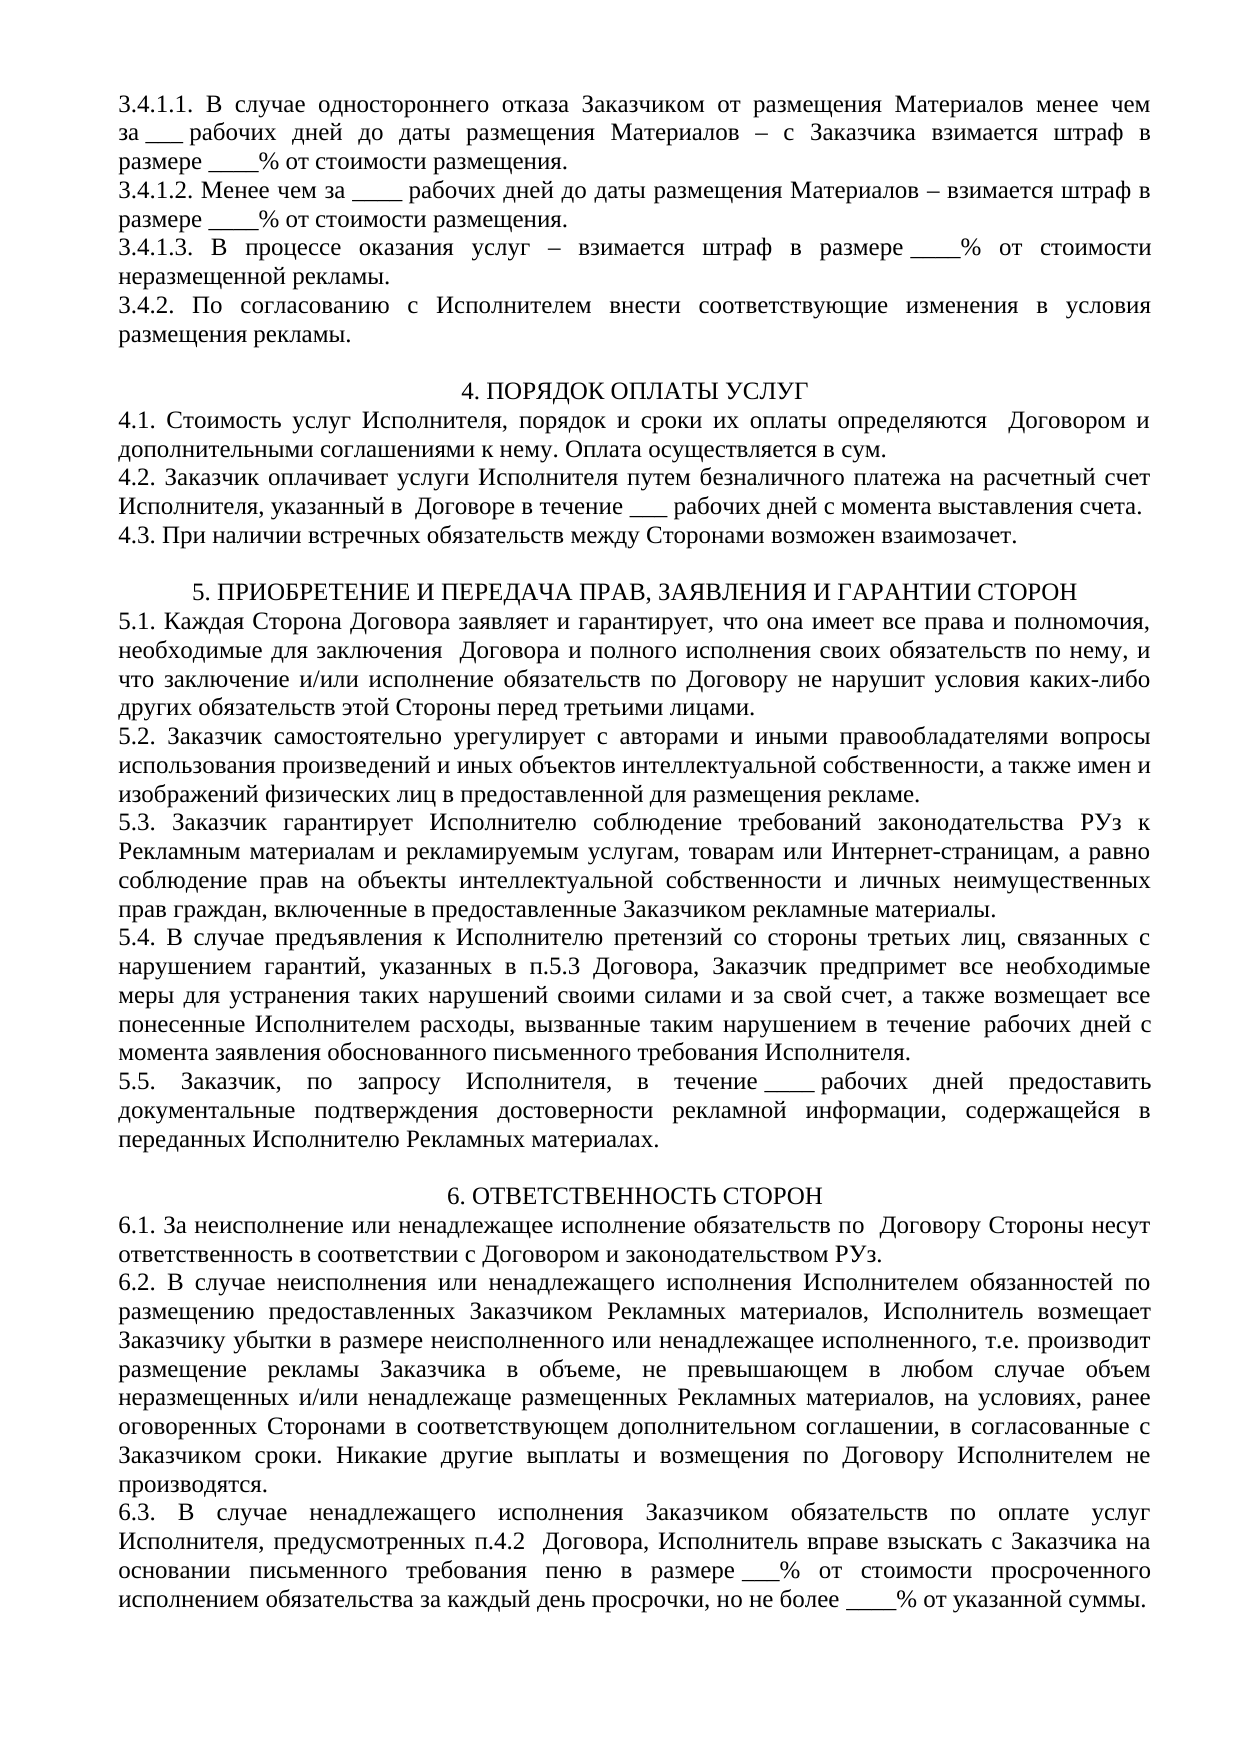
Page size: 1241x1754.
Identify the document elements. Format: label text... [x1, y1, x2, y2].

text 6. ОТВЕТСТВЕННОСТЬ СТОРОН [118, 1181, 1152, 1210]
text 4.1. Стоимость услуг Исполнителя, порядок и сроки их оплаты определяются Договором и дополнительными соглашениями к нему. Оплата осуществляется в сум. [118, 405, 1152, 462]
text 6.3. В случае ненадлежащего исполнения Заказчиком обязательств по оплате услуг Исполнителя, предусмотренных п.4.2 Договора, Исполнитель вправе взыскать с Заказчика на основании письменного требования пеню в размере ___% от стоимости просроченного исполнением обязательства за каждый день просрочки, но не более ____% от указанной суммы. [118, 1497, 1152, 1612]
text 5.1. Каждая Сторона Договора заявляет и гарантирует, что она имеет все права и полномочия, необходимые для заключения Договора и полного исполнения своих обязательств по нему, и что заключение и/или исполнение обязательств по Договору не нарушит условия каких-либо других обязательств этой Стороны перед третьими лицами. [118, 606, 1152, 721]
text 5.4. В случае предъявления к Исполнителю претензий со стороны третьих лиц, связанных с нарушением гарантий, указанных в п.5.3 Договора, Заказчик предпримет все необходимые меры для устранения таких нарушений своими силами и за свой счет, а также возмещает все понесенные Исполнителем расходы, вызванные таким нарушением в течение рабочих дней с момента заявления обоснованного письменного требования Исполнителя. [118, 922, 1152, 1066]
text 5. ПРИОБРЕТЕНИЕ И ПЕРЕДАЧА ПРАВ, ЗАЯВЛЕНИЯ И ГАРАНТИИ СТОРОН [118, 577, 1152, 606]
text 3.4.1.1. В случае одностороннего отказа Заказчиком от размещения Материалов менее чем за ___ рабочих дней до даты размещения Материалов – с Заказчика взимается штраф в размере ____% от стоимости размещения. [118, 89, 1152, 175]
text 5.5. Заказчик, по запросу Исполнителя, в течение ____ рабочих дней предоставить документальные подтверждения достоверности рекламной информации, содержащейся в переданных Исполнителю Рекламных материалах. [118, 1066, 1152, 1152]
text 5.2. Заказчик самостоятельно урегулирует с авторами и иными правообладателями вопросы использования произведений и иных объектов интеллектуальной собственности, а также имен и изображений физических лиц в предоставленной для размещения рекламе. [118, 721, 1152, 807]
text 6.2. В случае неисполнения или ненадлежащего исполнения Исполнителем обязанностей по размещению предоставленных Заказчиком Рекламных материалов, Исполнитель возмещает Заказчику убытки в размере неисполненного или ненадлежащее исполненного, т.е. производит размещение рекламы Заказчика в объеме, не превышающем в любом случае объем неразмещенных и/или ненадлежаще размещенных Рекламных материалов, на условиях, ранее оговоренных Сторонами в соответствующем дополнительном соглашении, в согласованные с Заказчиком сроки. Никакие другие выплаты и возмещения по Договору Исполнителем не производятся. [118, 1267, 1152, 1497]
text 6.1. За неисполнение или ненадлежащее исполнение обязательств по Договору Стороны несут ответственность в соответствии с Договором и законодательством РУз. [118, 1210, 1152, 1267]
text 4.3. При наличии встречных обязательств между Сторонами возможен взаимозачет. [118, 520, 1152, 549]
text 3.4.1.3. В процессе оказания услуг – взимается штраф в размере ____% от стоимости неразмещенной рекламы. [118, 232, 1152, 290]
text 3.4.1.2. Менее чем за ____ рабочих дней до даты размещения Материалов – взимается штраф в размере ____% от стоимости размещения. [118, 175, 1152, 232]
text 5.3. Заказчик гарантирует Исполнителю соблюдение требований законодательства РУз к Рекламным материалам и рекламируемым услугам, товарам или Интернет-страницам, а равно соблюдение прав на объекты интеллектуальной собственности и личных неимущественных прав граждан, включенные в предоставленные Заказчиком рекламные материалы. [118, 807, 1152, 922]
text 3.4.2. По согласованию с Исполнителем внести соответствующие изменения в условия размещения рекламы. [118, 290, 1152, 347]
text 4.2. Заказчик оплачивает услуги Исполнителя путем безналичного платежа на расчетный счет Исполнителя, указанный в Договоре в течение ___ рабочих дней с момента выставления счета. [118, 462, 1152, 520]
text 4. ПОРЯДОК ОПЛАТЫ УСЛУГ [118, 376, 1152, 405]
